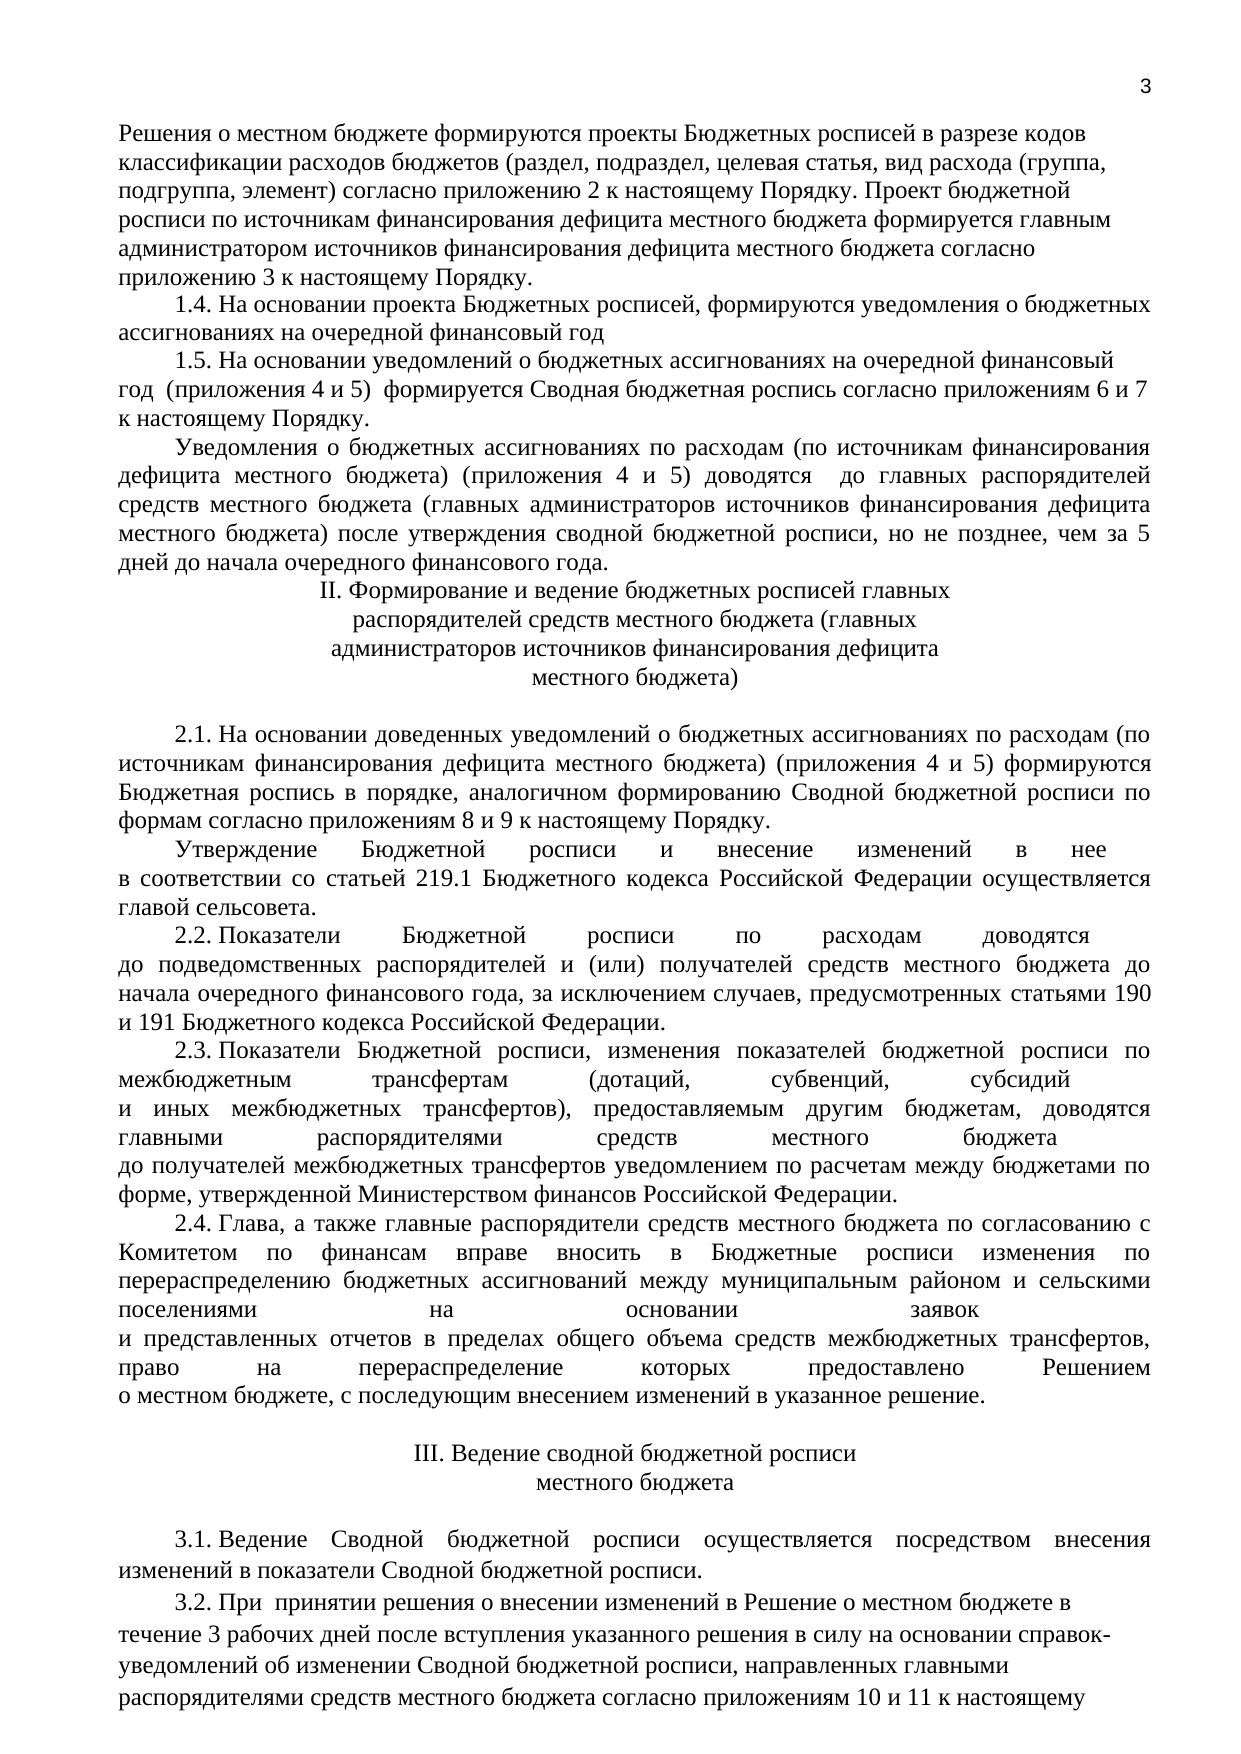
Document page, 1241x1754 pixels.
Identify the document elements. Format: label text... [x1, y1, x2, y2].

text 2.2. Показатели Бюджетной росписи по расходам доводятся до подведомственных распорядителей и (или) получателей средств местного бюджета до начала очередного финансового года, за исключением случаев, предусмотренных статьями 190 и 191 Бюджетного кодекса Российской Федерации. [118, 920, 1152, 1035]
text II. Формирование и ведение бюджетных росписей главных [118, 575, 1152, 604]
text распорядителей средств местного бюджета (главных [118, 604, 1152, 633]
text 2.1. На основании доведенных уведомлений о бюджетных ассигнованиях по расходам (по источникам финансирования дефицита местного бюджета) (приложения 4 и 5) формируются Бюджетная роспись в порядке, аналогичном формированию Сводной бюджетной росписи по формам согласно приложениям 8 и 9 к настоящему Порядку. [118, 719, 1152, 834]
text местного бюджета [118, 1467, 1152, 1495]
text 1.4. На основании проекта Бюджетных росписей, формируются уведомления о бюджетных ассигнованиях на очередной финансовый год [118, 291, 1152, 345]
text III. Ведение сводной бюджетной росписи [118, 1438, 1152, 1467]
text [118, 118, 1152, 291]
text Утверждение Бюджетной росписи и внесение изменений в нее в соответствии со статьей 219.1 Бюджетного кодекса Российской Федерации осуществляется главой сельсовета. [118, 834, 1152, 920]
text 3.1. Ведение Сводной бюджетной росписи осуществляется посредством внесения изменений в показатели Сводной бюджетной росписи. [118, 1524, 1152, 1584]
text 2.4. Глава, а также главные распорядители средств местного бюджета по согласованию с Комитетом по финансам вправе вносить в Бюджетные росписи изменения по перераспределению бюджетных ассигнований между муниципальным районом и сельскими поселениями на основании заявок и представленных отчетов в пределах общего объема средств межбюджетных трансфертов, право на перераспределение которых предоставлено Решением о местном бюджете, с последующим внесением изменений в указанное решение. [118, 1208, 1152, 1409]
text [118, 1587, 1152, 1711]
text местного бюджета) [118, 662, 1152, 690]
text 2.3. Показатели Бюджетной росписи, изменения показателей бюджетной росписи по межбюджетным трансфертам (дотаций, субвенций, субсидий и иных межбюджетных трансфертов), предоставляемым другим бюджетам, доводятся главными распорядителями средств местного бюджета до получателей межбюджетных трансфертов уведомлением по расчетам между бюджетами по форме, утвержденной Министерством финансов Российской Федерации. [118, 1035, 1152, 1208]
text 1.5. На основании уведомлений о бюджетных ассигнованиях на очередной финансовый год (приложения 4 и 5) формируется Сводная бюджетная роспись согласно приложениям 6 и 7 к настоящему Порядку. [118, 345, 1152, 432]
text Уведомления о бюджетных ассигнованиях по расходам (по источникам финансирования дефицита местного бюджета) (приложения 4 и 5) доводятся до главных распорядителей средств местного бюджета (главных администраторов источников финансирования дефицита местного бюджета) после утверждения сводной бюджетной росписи, но не позднее, чем за 5 дней до начала очередного финансового года. [118, 432, 1152, 575]
text администраторов источников финансирования дефицита [118, 633, 1152, 662]
